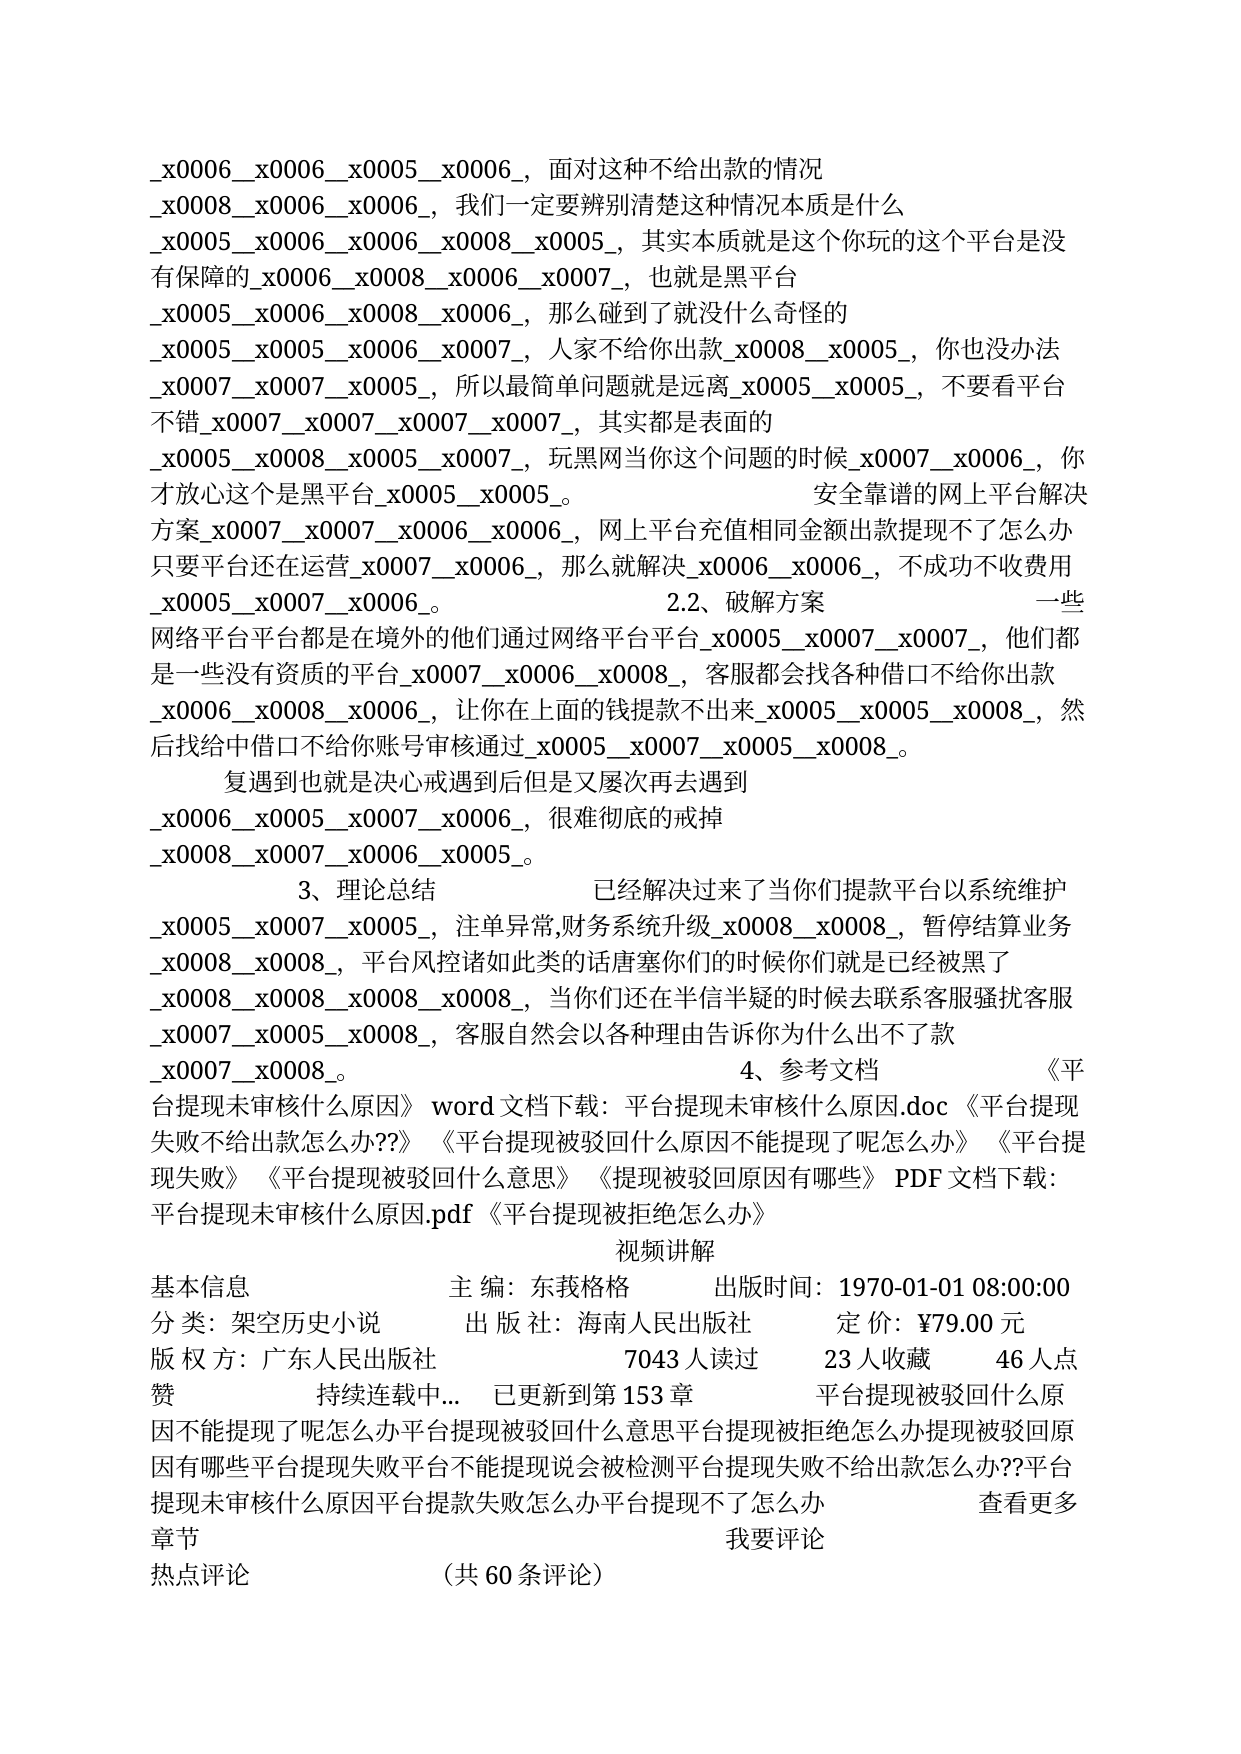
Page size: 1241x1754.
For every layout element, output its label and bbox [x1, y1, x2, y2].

text [150, 150, 1090, 1591]
